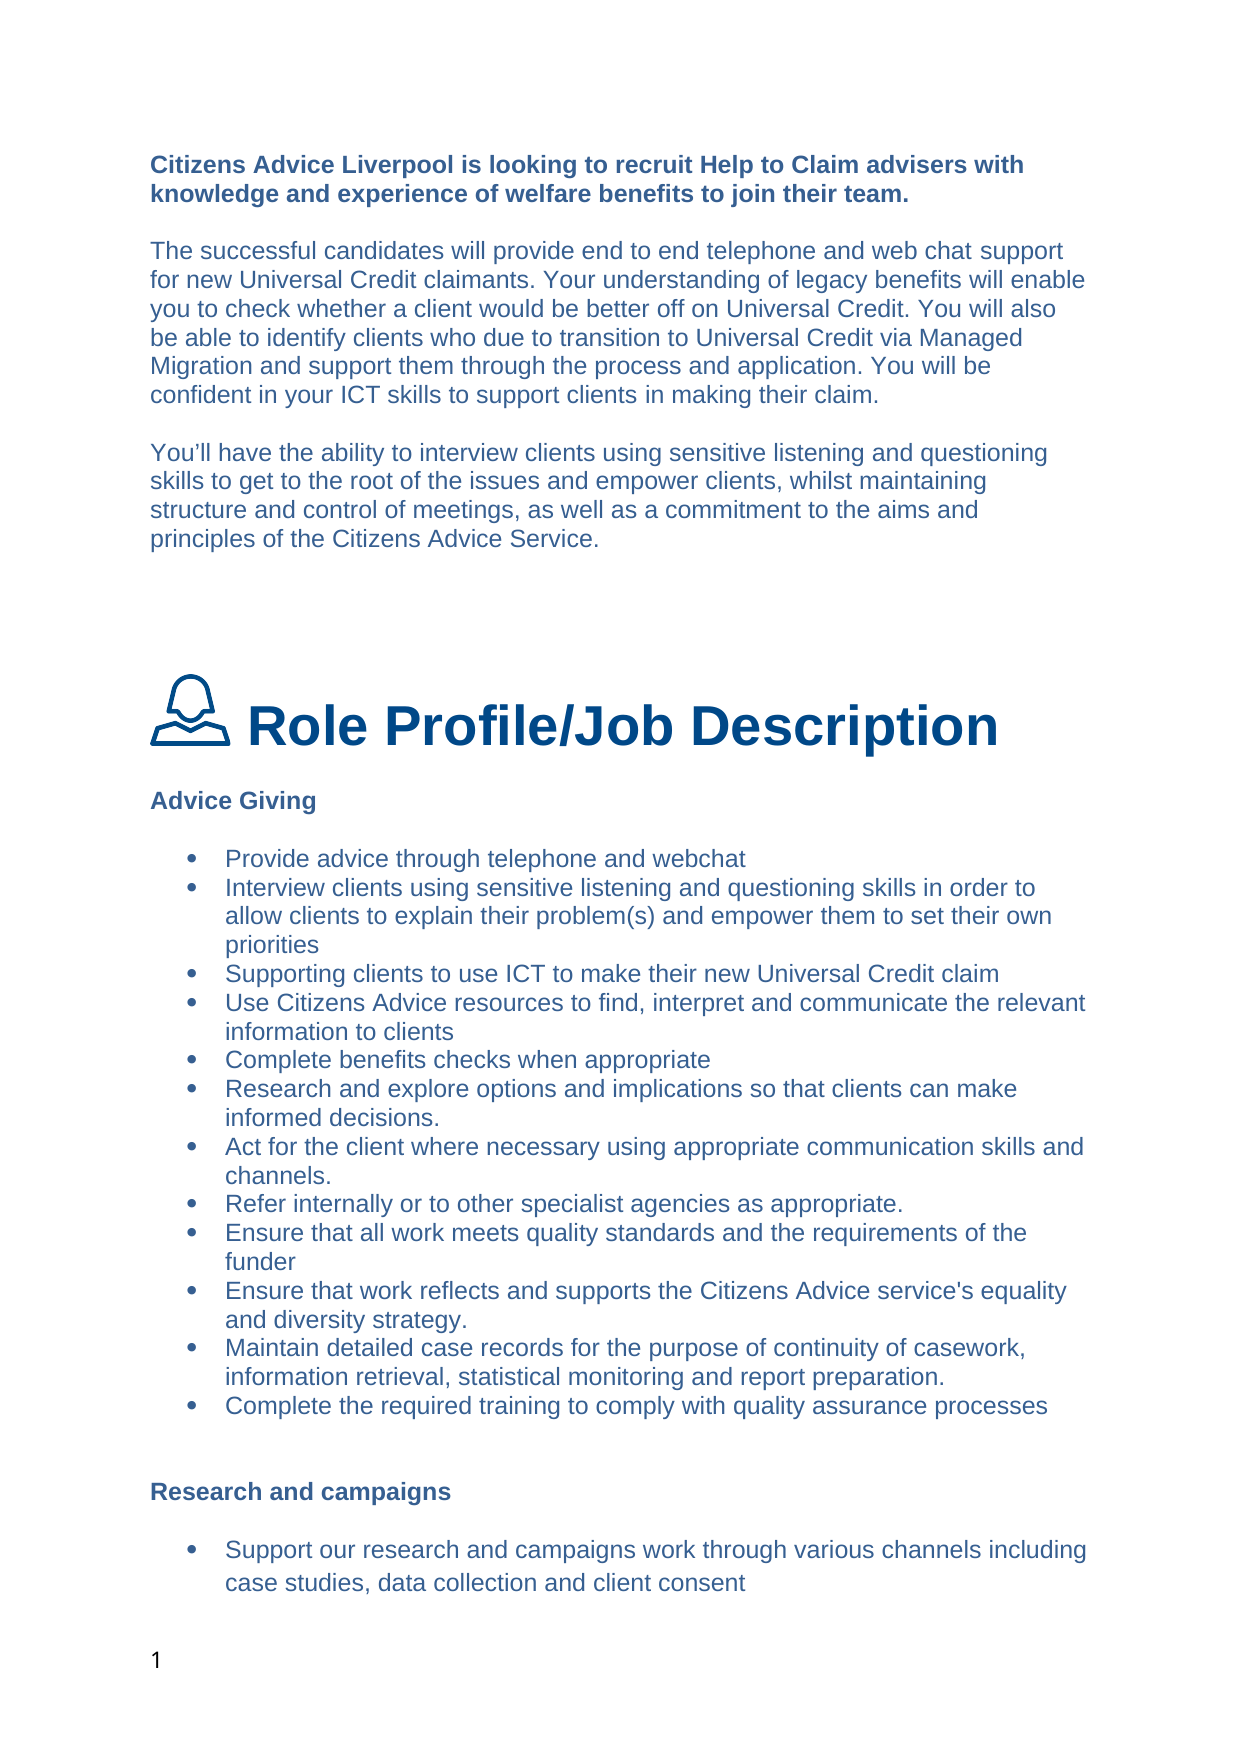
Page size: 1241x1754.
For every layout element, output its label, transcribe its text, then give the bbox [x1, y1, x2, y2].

text Advice Giving [150, 786, 1090, 815]
list Research and explore options and implications so that clients can make informed decisions. [187, 1074, 1090, 1132]
list Provide advice through telephone and webchat [187, 844, 1090, 872]
list Interview clients using sensitive listening and questioning skills in order to allow clients to explain their problem(s) and empower them to set their own priorities [187, 872, 1090, 959]
text The successful candidates will provide end to end telephone and web chat support for new Universal Credit claimants. Your understanding of legacy benefits will enable you to check whether a client would be better off on Universal Credit. You will also be able to identify clients who due to transition to Universal Credit via Managed Migration and support them through the process and application. You will be confident in your ICT skills to support clients in making their claim. [150, 236, 1090, 409]
list Complete benefits checks when appropriate [187, 1045, 1090, 1074]
list Maintain detailed case records for the purpose of continuity of casework, information retrieval, statistical monitoring and report preparation. [187, 1333, 1090, 1391]
text Research and campaigns [150, 1477, 1090, 1506]
list Ensure that work reflects and supports the Citizens Advice service's equality and diversity strategy. [187, 1276, 1090, 1333]
list Refer internally or to other specialist agencies as appropriate. [187, 1189, 1090, 1218]
text You’ll have the ability to interview clients using sensitive listening and questioning skills to get to the root of the issues and empower clients, whilst maintaining structure and control of meetings, as well as a commitment to the aims and principles of the Citizens Advice Service. [150, 437, 1090, 552]
list Act for the client where necessary using appropriate communication skills and channels. [187, 1132, 1090, 1189]
list Use Citizens Advice resources to find, interpret and communicate the relevant information to clients [187, 988, 1090, 1045]
text Role Profile/Job Description [150, 675, 1090, 757]
list Supporting clients to use ICT to make their new Universal Credit claim [187, 959, 1090, 988]
text Citizens Advice Liverpool is looking to recruit Help to Claim advisers with knowledge and experience of welfare benefits to join their team. [150, 150, 1090, 207]
list Ensure that all work meets quality standards and the requirements of the funder [187, 1218, 1090, 1276]
list Support our research and campaigns work through various channels including case studies, data collection and client consent [187, 1535, 1090, 1597]
list Complete the required training to comply with quality assurance processes [187, 1391, 1090, 1420]
picture [150, 674, 231, 746]
